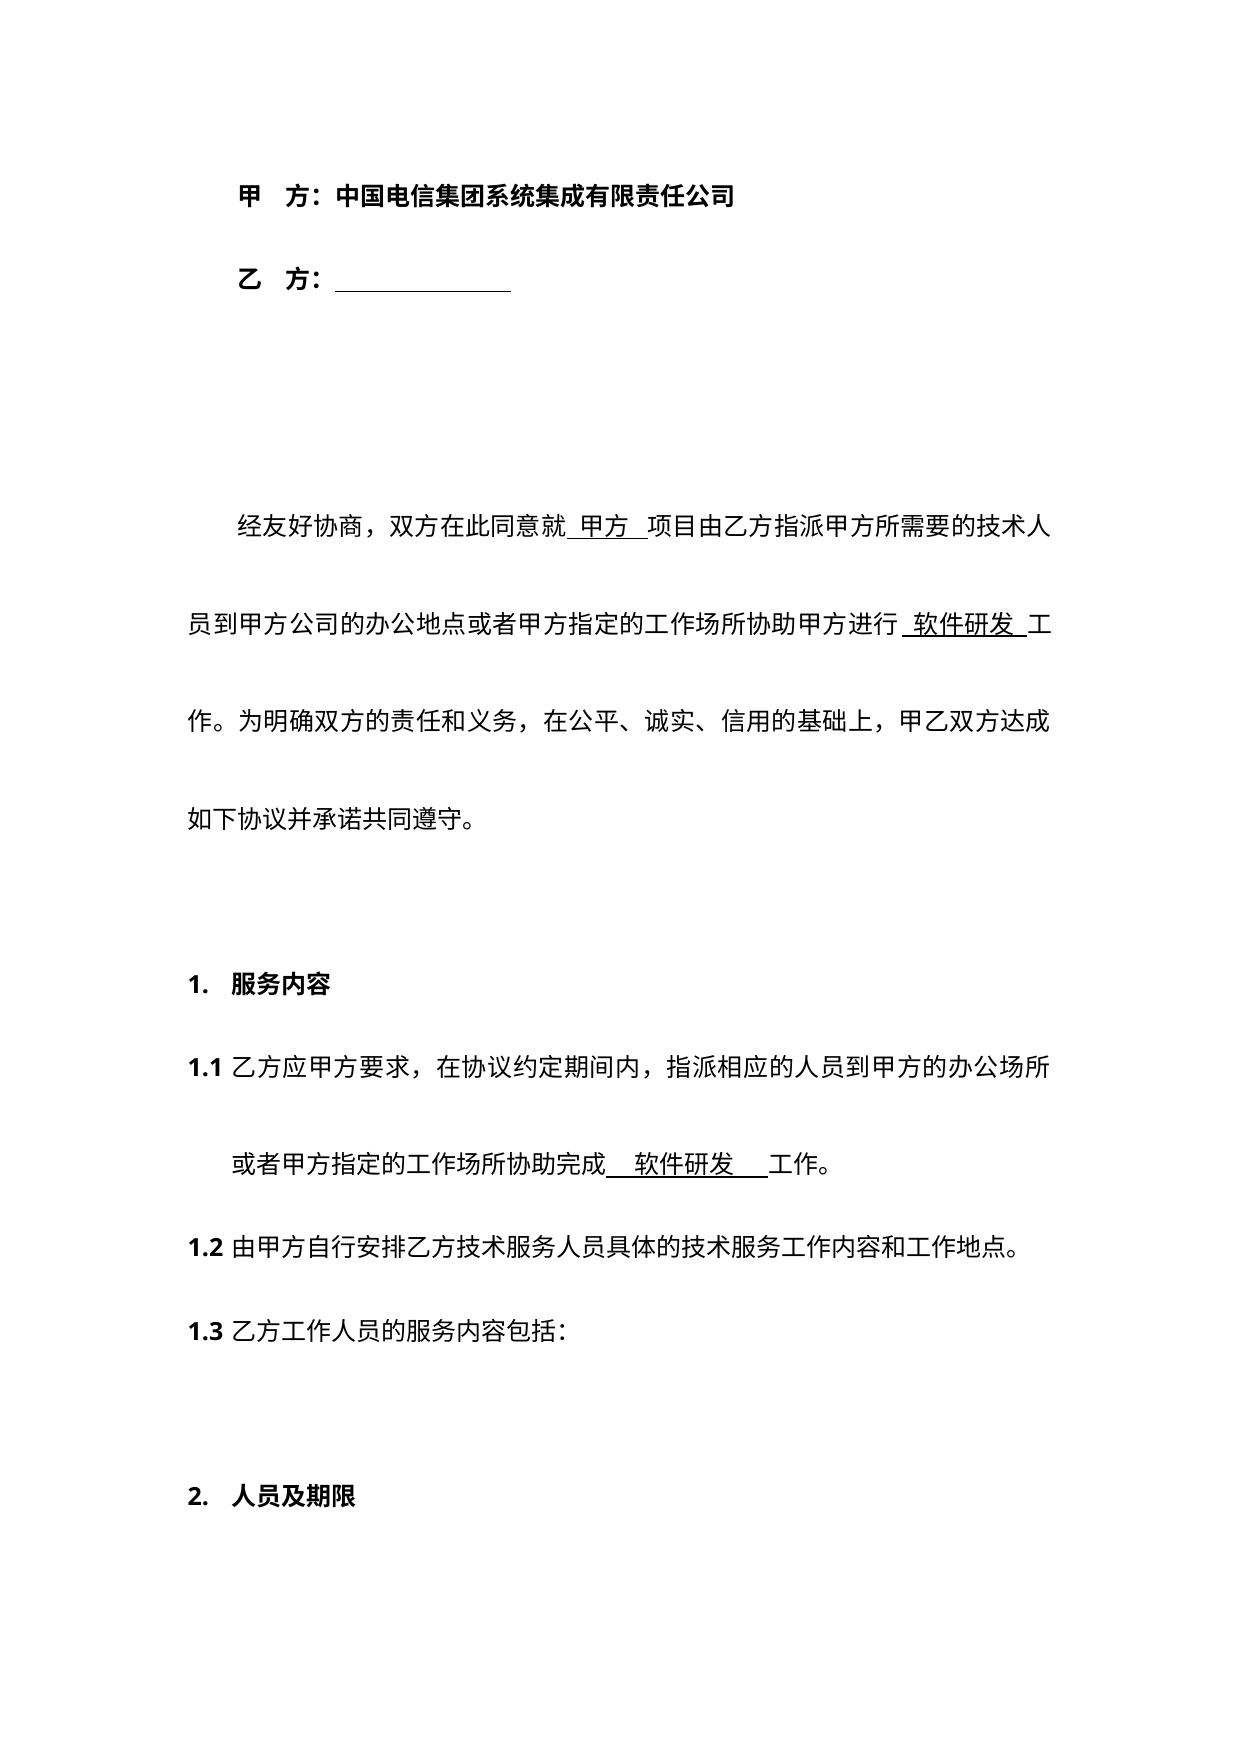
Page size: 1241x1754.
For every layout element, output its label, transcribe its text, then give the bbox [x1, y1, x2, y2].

text 甲 方：中国电信集团系统集成有限责任公司 [187, 162, 1053, 227]
text 乙 方： [187, 245, 1053, 310]
list 乙方应甲方要求，在协议约定期间内，指派相应的人员到甲方的办公场所或者甲方指定的工作场所协助完成 软件研发 工作。 [187, 1033, 1053, 1195]
list 乙方工作人员的服务内容包括： [187, 1297, 1053, 1362]
list 服务内容 [187, 950, 1053, 1015]
list 由甲方自行安排乙方技术服务人员具体的技术服务工作内容和工作地点。 [187, 1213, 1053, 1278]
text 经友好协商，双方在此同意就 甲方 项目由乙方指派甲方所需要的技术人员到甲方公司的办公地点或者甲方指定的工作场所协助甲方进行 软件研发 工作。为明确双方的责任和义务，在公平、诚实、信用的基础上，甲乙双方达成如下协议并承诺共同遵守。 [187, 492, 1053, 850]
list 人员及期限 [187, 1462, 1053, 1527]
